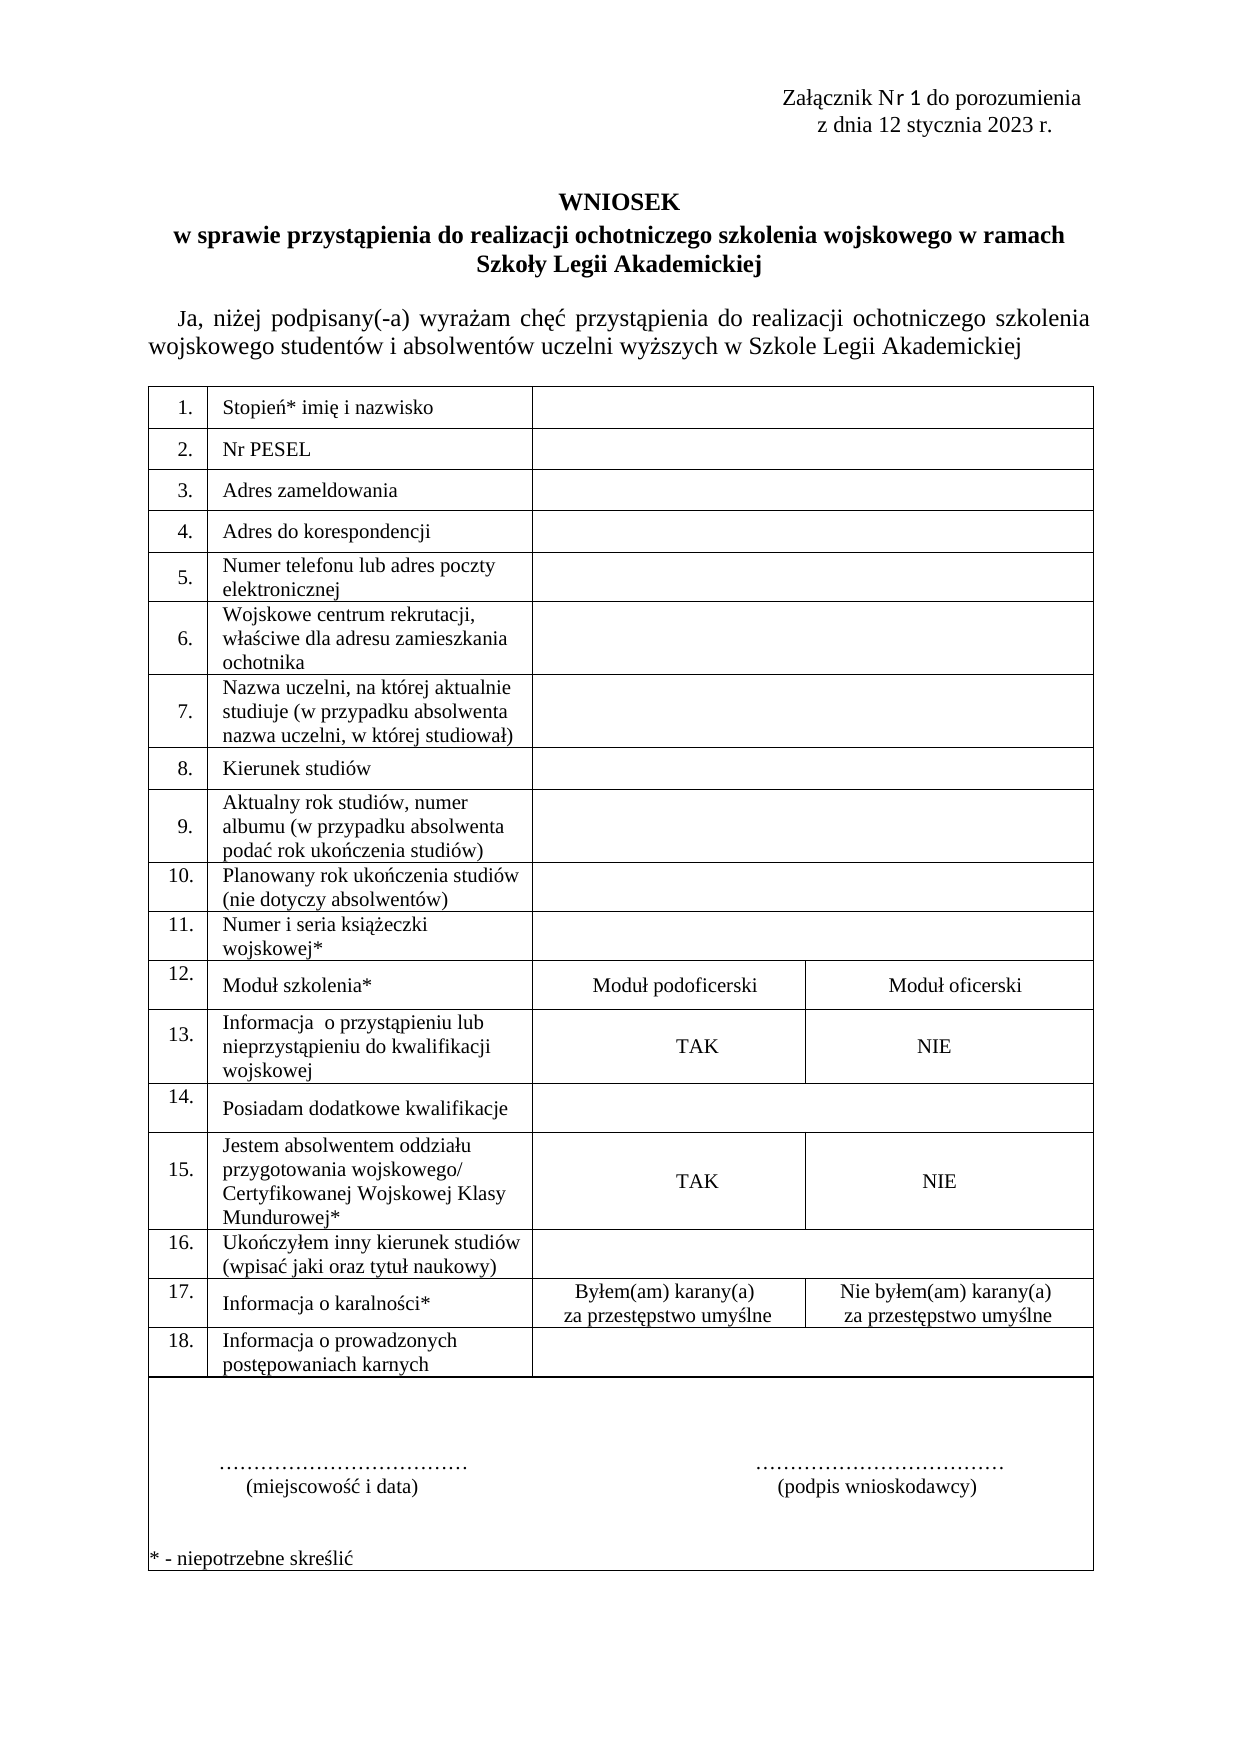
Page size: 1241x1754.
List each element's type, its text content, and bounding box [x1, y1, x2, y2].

table_cell [149, 748, 207, 788]
table_cell [533, 790, 1093, 862]
table_cell Kierunek studiów [208, 748, 532, 788]
table_cell Moduł podoficerski [533, 961, 805, 1009]
table_cell Planowany rok ukończenia studiów (nie dotyczy absolwentów) [208, 863, 532, 911]
table_cell TAK [533, 1010, 805, 1082]
table_cell [149, 1230, 207, 1278]
table_cell [533, 429, 1093, 469]
table_cell [533, 1328, 1093, 1376]
table_cell Informacja o prowadzonych postępowaniach karnych [208, 1328, 532, 1376]
table_cell Jestem absolwentem oddziału przygotowania wojskowego/ Certyfikowanej Wojskowej Klasy Mundurowej* [208, 1133, 532, 1229]
table_cell Adres do korespondencji [208, 511, 532, 552]
table_cell ……………………………… ……………………………… (miejscowość i data) (podpis wnioskodawcy) * - niepotrzebne skreślić [149, 1378, 1093, 1570]
table_header [533, 387, 1093, 427]
table_cell [533, 912, 1093, 960]
table_header [149, 387, 207, 427]
text w sprawie przystąpienia do realizacji ochotniczego szkolenia wojskowego w ramach Szkoły Legii Akademickiej [148, 220, 1091, 278]
table_cell NIE [806, 1133, 1093, 1229]
table_cell TAK [533, 1133, 805, 1229]
table_cell [533, 863, 1093, 911]
table_header Stopień* imię i nazwisko [208, 387, 532, 427]
table_cell Informacja o karalności* [208, 1279, 532, 1327]
table_cell Moduł oficerski [806, 961, 1093, 1009]
table_cell [533, 553, 1093, 601]
table_cell [533, 511, 1093, 552]
table_cell Byłem(am) karany(a) za przestępstwo umyślne [533, 1279, 805, 1327]
table_cell [149, 790, 207, 862]
table_cell [149, 553, 207, 601]
table_cell [533, 602, 1093, 674]
text z dnia 12 stycznia 2023 r. [753, 111, 1093, 138]
table_cell Ukończyłem inny kierunek studiów (wpisać jaki oraz tytuł naukowy) [208, 1230, 532, 1278]
table_cell [533, 470, 1093, 510]
table_cell NIE [806, 1010, 1093, 1082]
table_cell [149, 1010, 207, 1082]
table_cell Adres zameldowania [208, 470, 532, 510]
table_cell [149, 470, 207, 510]
table_cell [149, 429, 207, 469]
table_cell [533, 1230, 1093, 1278]
table_cell Nie byłem(am) karany(a) za przestępstwo umyślne [806, 1279, 1093, 1327]
text Załącznik Nr 1 do porozumienia [148, 83, 1093, 111]
table_cell Numer telefonu lub adres poczty elektronicznej [208, 553, 532, 601]
table_cell [149, 1084, 207, 1132]
table_cell [149, 863, 207, 911]
text WNIOSEK [148, 187, 1091, 216]
table_cell Aktualny rok studiów, numer albumu (w przypadku absolwenta podać rok ukończenia studiów) [208, 790, 532, 862]
table_cell [533, 748, 1093, 788]
table_cell [149, 1133, 207, 1229]
table_cell [149, 1279, 207, 1327]
table_cell [149, 1328, 207, 1376]
table_cell Wojskowe centrum rekrutacji, właściwe dla adresu zamieszkania ochotnika [208, 602, 532, 674]
table_cell Nr PESEL [208, 429, 532, 469]
table_cell [533, 675, 1093, 747]
table_cell [149, 912, 207, 960]
table_cell [149, 602, 207, 674]
table_cell Numer i seria książeczki wojskowej* [208, 912, 532, 960]
table_cell [533, 1084, 1093, 1132]
table_cell [149, 511, 207, 552]
table_cell [149, 961, 207, 1009]
table_cell Informacja o przystąpieniu lub nieprzystąpieniu do kwalifikacji wojskowej [208, 1010, 532, 1082]
table_cell [149, 675, 207, 747]
text Ja, niżej podpisany(-a) wyrażam chęć przystąpienia do realizacji ochotniczego szkolenia wojskowego studentów i absolwentów uczelni wyższych w Szkole Legii Akademickiej [148, 303, 1091, 360]
table_cell Moduł szkolenia* [208, 961, 532, 1009]
table_cell Posiadam dodatkowe kwalifikacje [208, 1084, 532, 1132]
table_cell Nazwa uczelni, na której aktualnie studiuje (w przypadku absolwenta nazwa uczelni, w której studiował) [208, 675, 532, 747]
